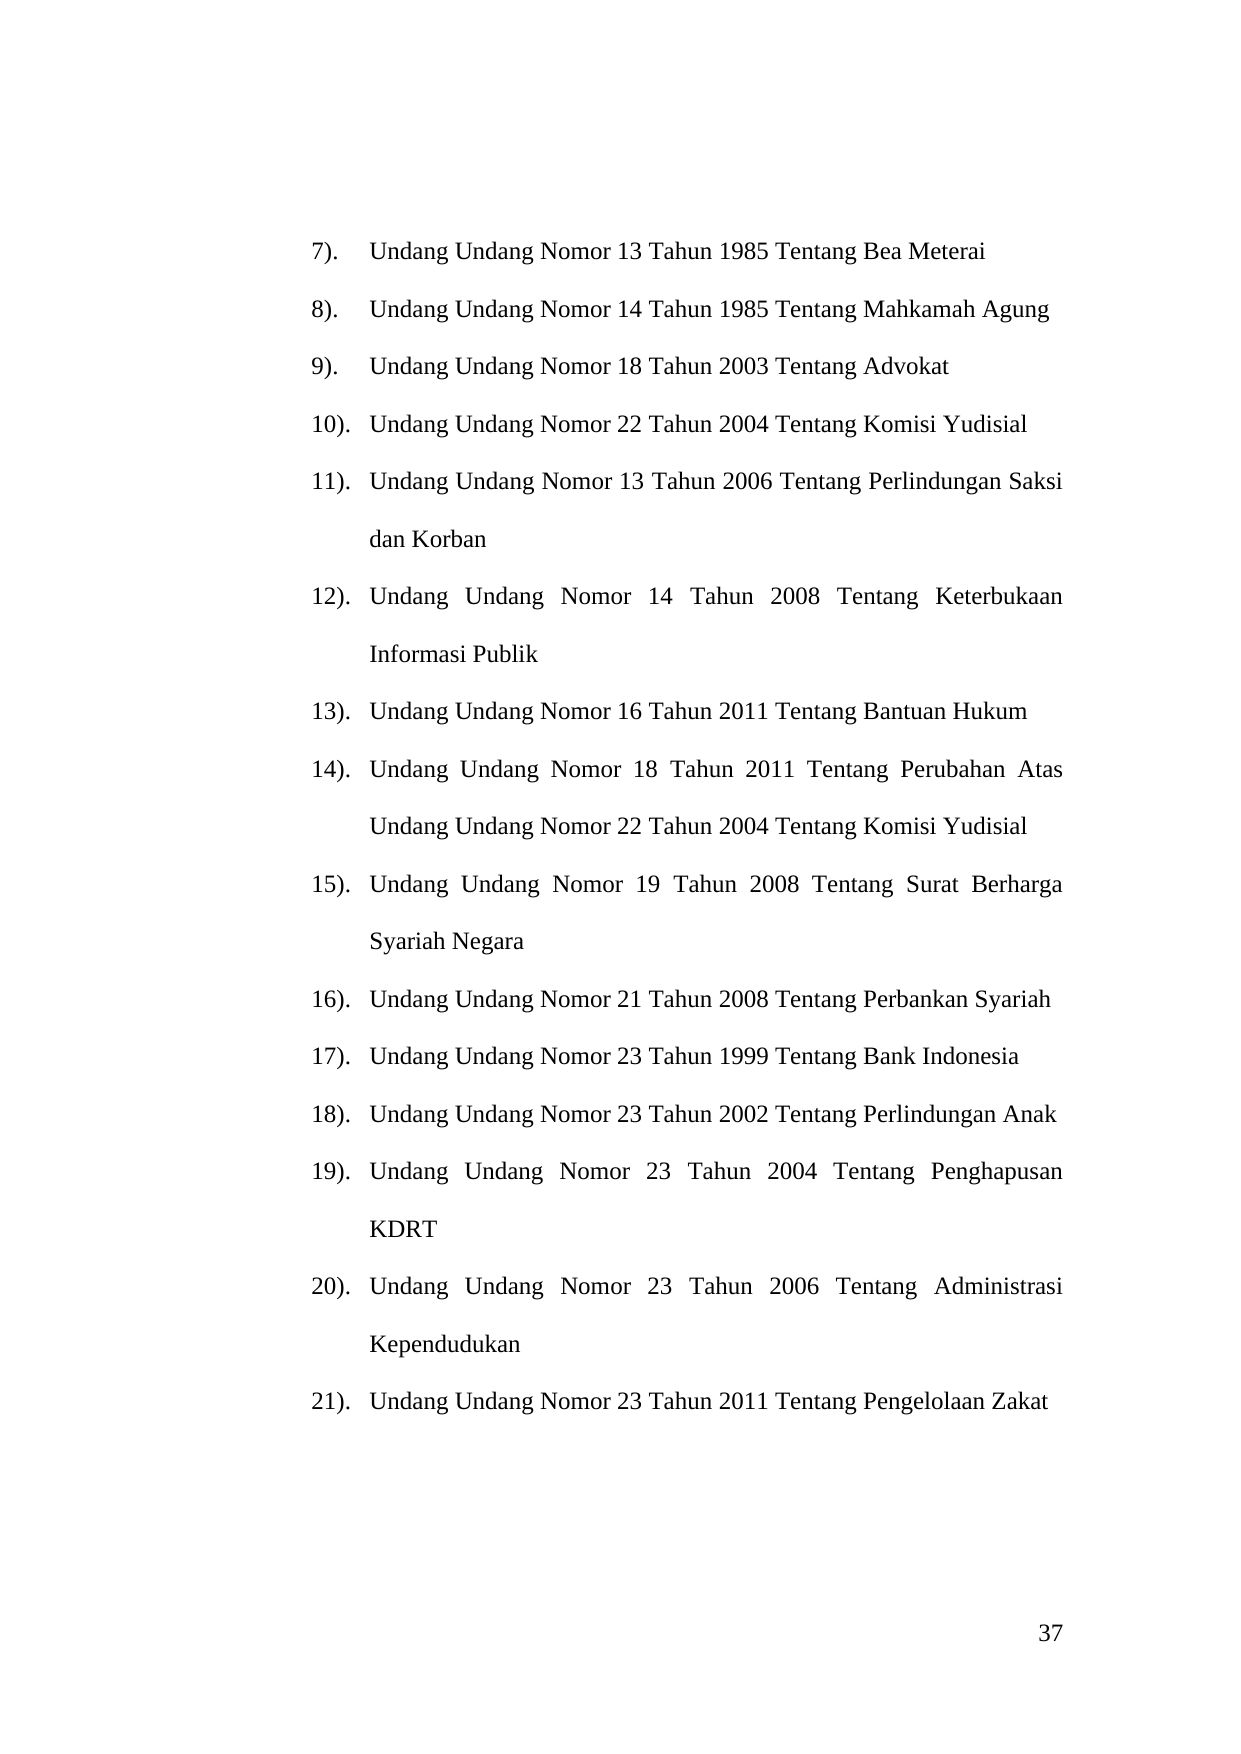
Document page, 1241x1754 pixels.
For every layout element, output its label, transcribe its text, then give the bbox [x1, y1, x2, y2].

list Undang Undang Nomor 23 Tahun 1999 Tentang Bank Indonesia [311, 1041, 1063, 1070]
list Undang Undang Nomor 23 Tahun 2006 Tentang Administrasi Kependudukan [311, 1271, 1063, 1357]
list Undang Undang Nomor 22 Tahun 2004 Tentang Komisi Yudisial [311, 409, 1063, 437]
list Undang Undang Nomor 23 Tahun 2011 Tentang Pengelolaan Zakat [311, 1386, 1063, 1415]
list Undang Undang Nomor 18 Tahun 2003 Tentang Advokat [311, 351, 1063, 380]
list Undang Undang Nomor 13 Tahun 1985 Tentang Bea Meterai [311, 236, 1063, 265]
list Undang Undang Nomor 14 Tahun 2008 Tentang Keterbukaan Informasi Publik [311, 581, 1063, 667]
list Undang Undang Nomor 23 Tahun 2004 Tentang Penghapusan KDRT [311, 1156, 1063, 1242]
list Undang Undang Nomor 16 Tahun 2011 Tentang Bantuan Hukum [311, 696, 1063, 725]
list Undang Undang Nomor 18 Tahun 2011 Tentang Perubahan Atas Undang Undang Nomor 22 Tahun 2004 Tentang Komisi Yudisial [311, 754, 1063, 840]
list Undang Undang Nomor 14 Tahun 1985 Tentang Mahkamah Agung [311, 294, 1063, 322]
list Undang Undang Nomor 19 Tahun 2008 Tentang Surat Berharga Syariah Negara [311, 869, 1063, 955]
list Undang Undang Nomor 23 Tahun 2002 Tentang Perlindungan Anak [311, 1099, 1063, 1127]
list Undang Undang Nomor 21 Tahun 2008 Tentang Perbankan Syariah [311, 984, 1063, 1012]
list Undang Undang Nomor 13 Tahun 2006 Tentang Perlindungan Saksi dan Korban [311, 466, 1063, 552]
